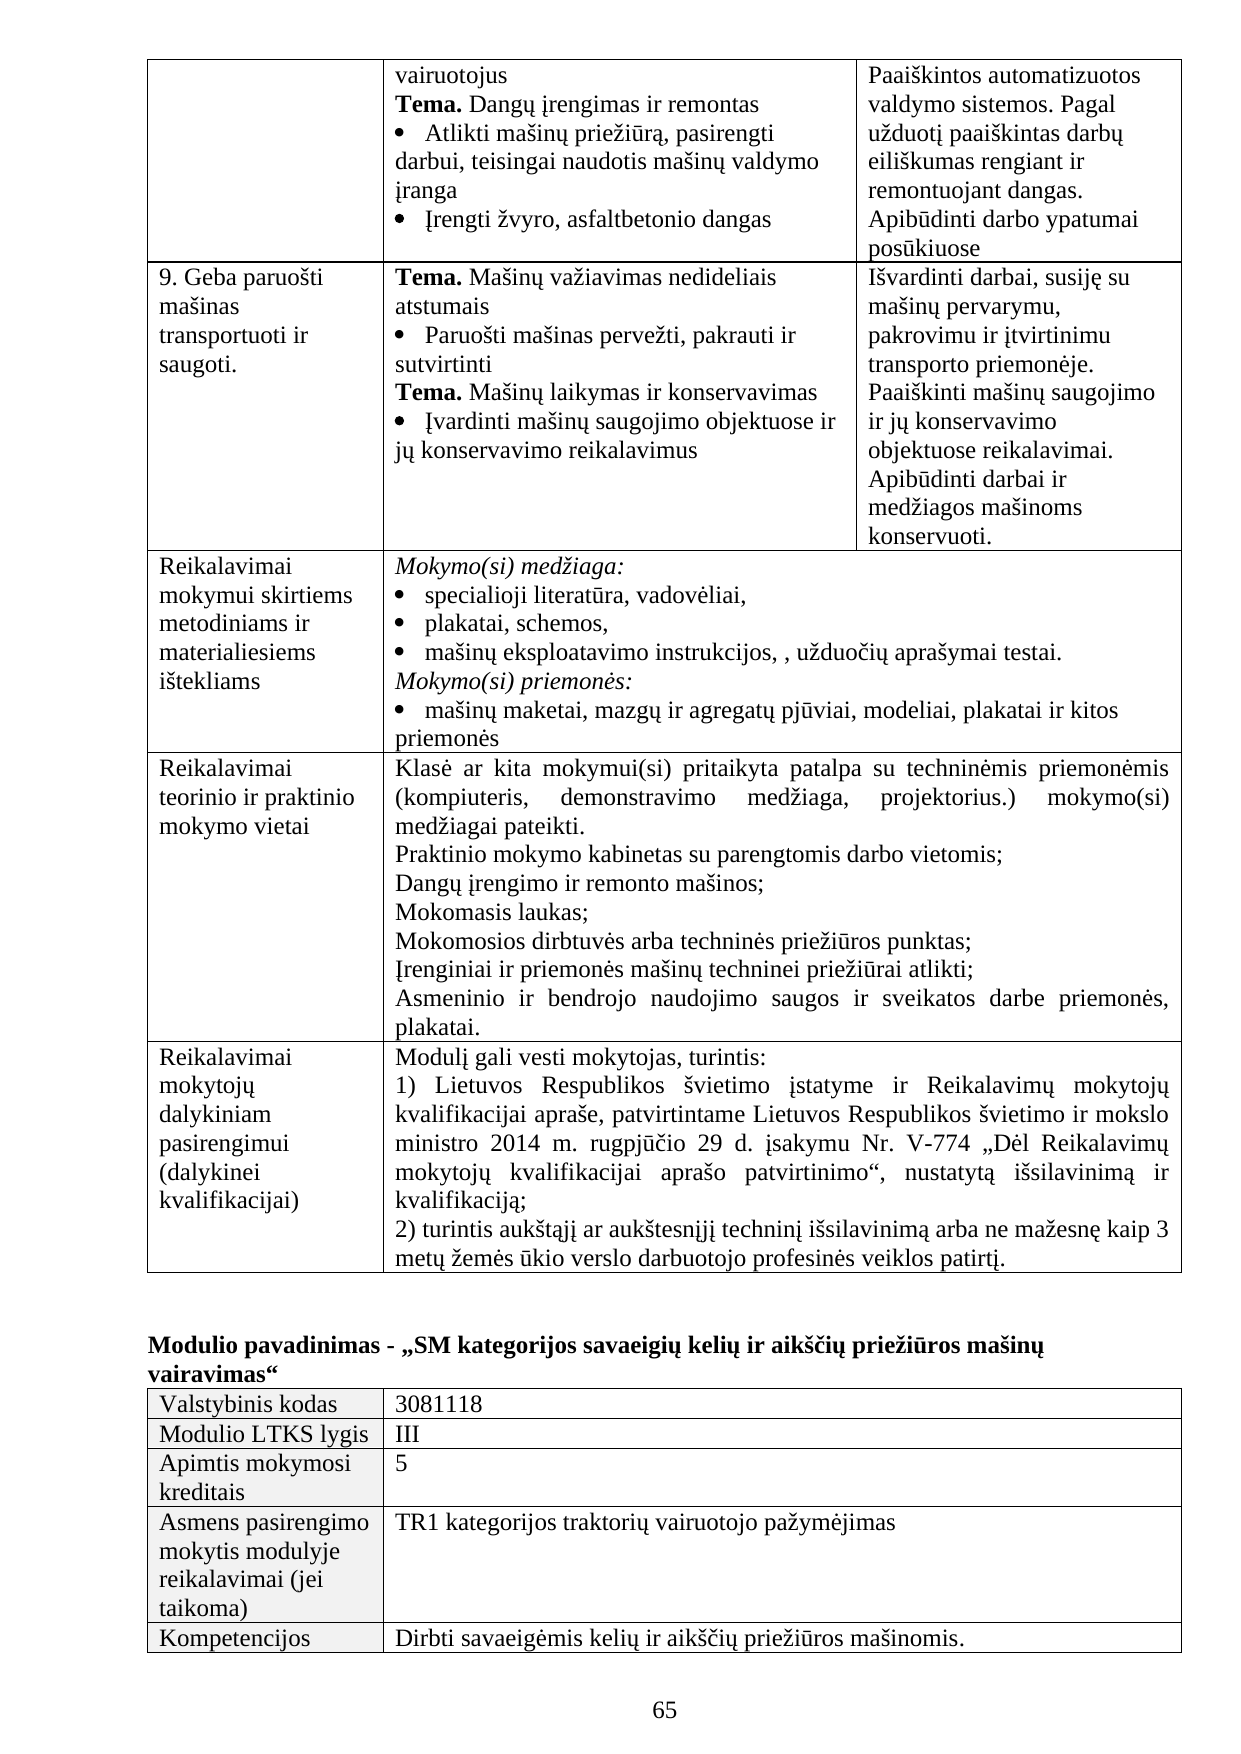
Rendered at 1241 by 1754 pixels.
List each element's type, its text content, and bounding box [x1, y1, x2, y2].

table_cell Tema. Mašinų važiavimas nedideliais atstumais Paruošti mašinas pervežti, pakrauti ir sutvirtinti Tema. Mašinų laikymas ir konservavimas Įvardinti mašinų saugojimo objektuose ir jų konservavimo reikalavimus [384, 263, 856, 550]
table_header Valstybinis kodas [148, 1389, 383, 1418]
table_cell 9. Geba paruošti mašinas transportuoti ir saugoti. [148, 263, 383, 550]
table_cell Reikalavimai mokymui skirtiems metodiniams ir materialiesiems ištekliams [148, 551, 383, 752]
table_cell Mokymo(si) medžiaga: specialioji literatūra, vadovėliai, plakatai, schemos, mašinų eksploatavimo instrukcijos, , užduočių aprašymai testai. Mokymo(si) priemonės: mašinų maketai, mazgų ir agregatų pjūviai, modeliai, plakatai ir kitos priemonės [384, 551, 1181, 752]
table_cell TR1 kategorijos traktorių vairuotojo pažymėjimas [384, 1507, 1181, 1622]
table_cell Išvardinti darbai, susiję su mašinų pervarymu, pakrovimu ir įtvirtinimu transporto priemonėje. Paaiškinti mašinų saugojimo ir jų konservavimo objektuose reikalavimai. Apibūdinti darbai ir medžiagos mašinoms konservuoti. [857, 263, 1181, 550]
table_cell Dirbti savaeigėmis kelių ir aikščių priežiūros mašinomis. [384, 1623, 1181, 1652]
table_cell Reikalavimai mokytojų dalykiniam pasirengimui (dalykinei kvalifikacijai) [148, 1042, 383, 1272]
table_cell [384, 60, 856, 261]
table_cell III [384, 1419, 1181, 1447]
table_cell Modulį gali vesti mokytojas, turintis: 1) Lietuvos Respublikos švietimo įstatyme ir Reikalavimų mokytojų kvalifikacijai apraše, patvirtintame Lietuvos Respublikos švietimo ir mokslo ministro 2014 m. rugpjūčio 29 d. įsakymu Nr. V-774 „Dėl Reikalavimų mokytojų kvalifikacijai aprašo patvirtinimo“, nustatytą išsilavinimą ir kvalifikaciją; 2) turintis aukštąjį ar aukštesnįjį techninį išsilavinimą arba ne mažesnę kaip 3 metų žemės ūkio verslo darbuotojo profesinės veiklos patirtį. [384, 1042, 1181, 1272]
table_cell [857, 60, 1181, 261]
table_cell Apimtis mokymosi kreditais [148, 1449, 383, 1506]
table_cell Modulio LTKS lygis [148, 1419, 383, 1447]
table_cell 5 [384, 1449, 1181, 1506]
table_cell Reikalavimai teorinio ir praktinio mokymo vietai [148, 753, 383, 1041]
table_cell Kompetencijos [148, 1623, 383, 1652]
table_header 3081118 [384, 1389, 1181, 1418]
table_cell Klasė ar kita mokymui(si) pritaikyta patalpa su techninėmis priemonėmis (kompiuteris, demonstravimo medžiaga, projektorius.) mokymo(si) medžiagai pateikti. Praktinio mokymo kabinetas su parengtomis darbo vietomis; Dangų įrengimo ir remonto mašinos; Mokomasis laukas; Mokomosios dirbtuvės arba techninės priežiūros punktas; Įrenginiai ir priemonės mašinų techninei priežiūrai atlikti; Asmeninio ir bendrojo naudojimo saugos ir sveikatos darbe priemonės, plakatai. [384, 753, 1181, 1041]
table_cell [148, 60, 383, 261]
text Modulio pavadinimas - „SM kategorijos savaeigių kelių ir aikščių priežiūros mašinų vairavimas“ [148, 1330, 1181, 1388]
table_cell Asmens pasirengimo mokytis modulyje reikalavimai (jei taikoma) [148, 1507, 383, 1622]
